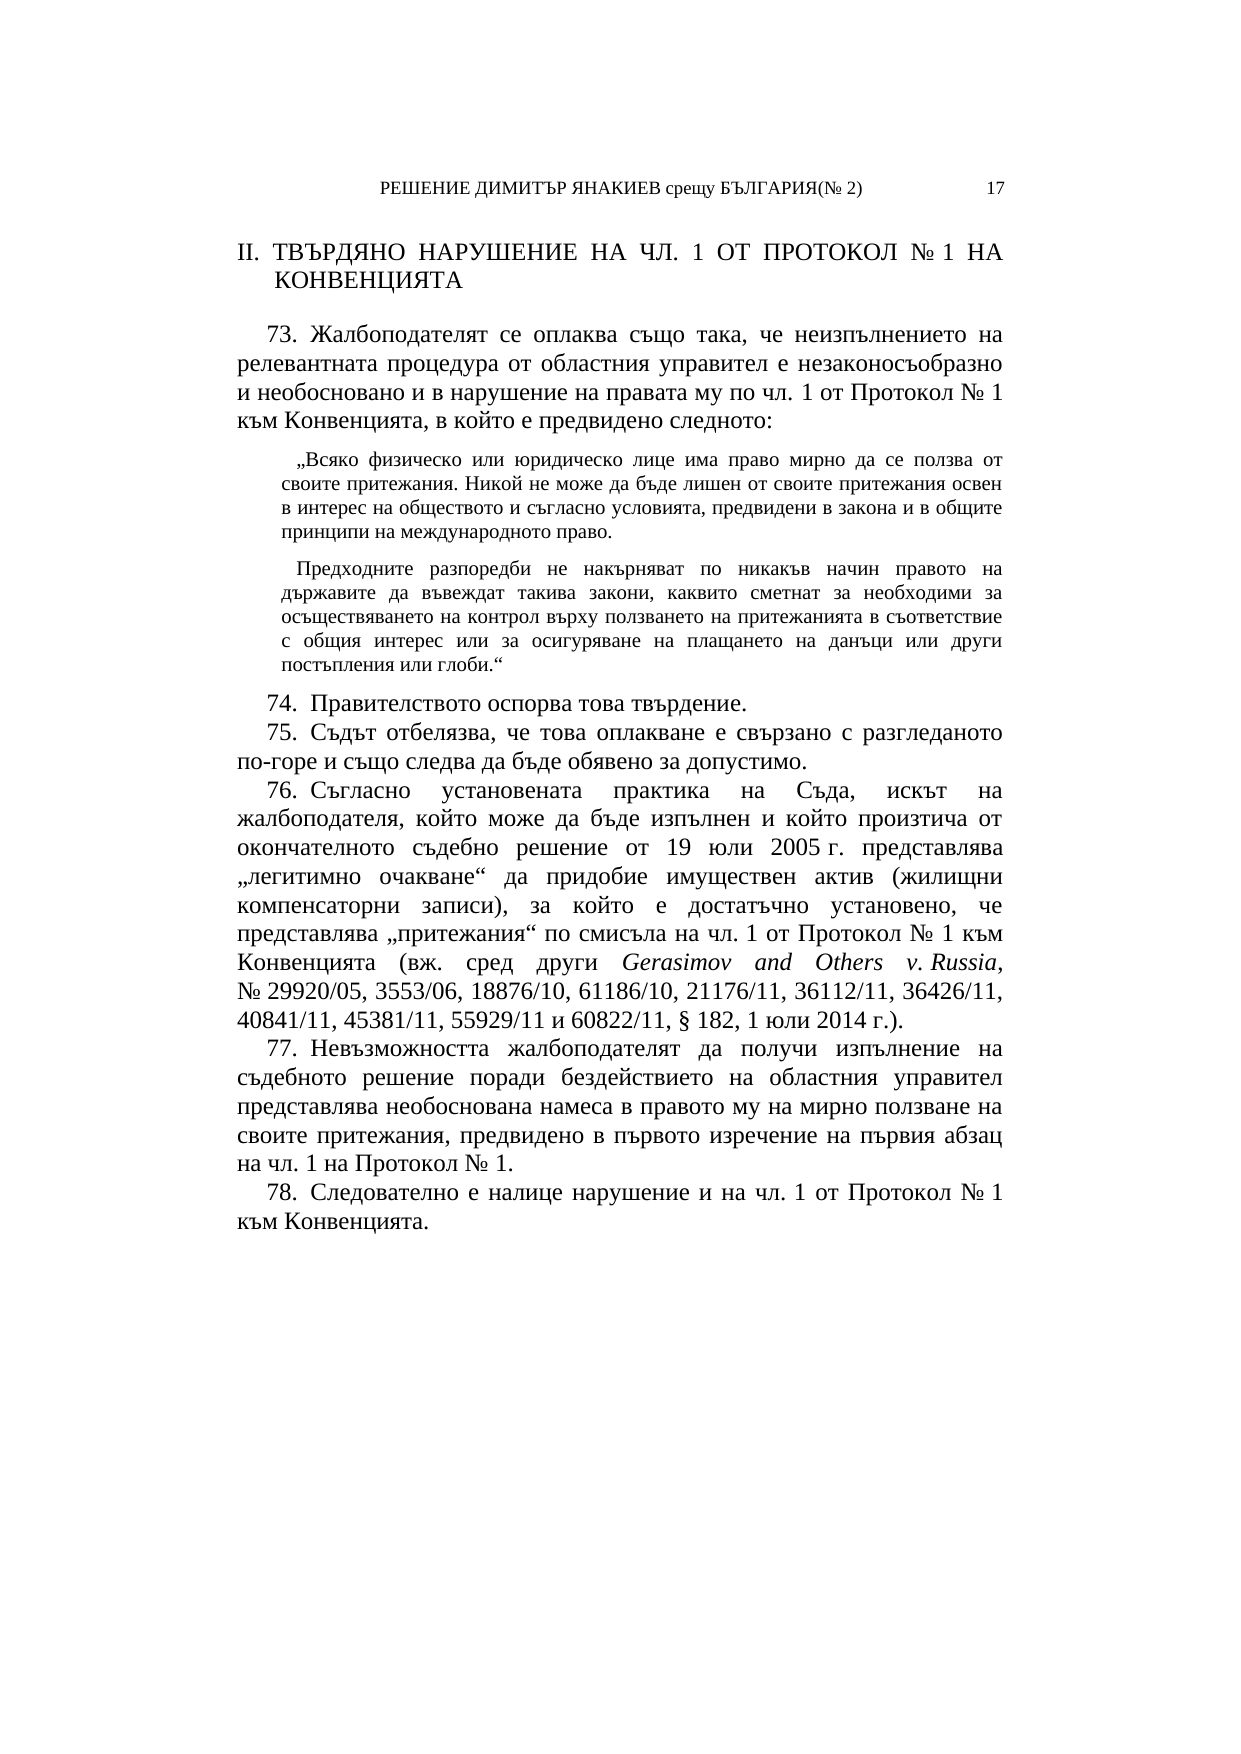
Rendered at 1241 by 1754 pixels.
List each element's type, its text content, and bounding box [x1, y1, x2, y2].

text „Βсяко физическо или юридическо лице има право мирно да се ползва от своите притежания. Никой не може да бъде лишен от своите притежания освен в интерес на обществото и съгласно условията, предвидени в закона и в общите принципи на международното право. [281, 447, 1003, 543]
text 75. Съдът отбелязва, че това оплакване е свързано с разгледаното по-горе и също следва да бъде обявено за допустимо. [237, 717, 1003, 775]
text 74. Правителството оспорва това твърдение. [237, 688, 1003, 717]
text Предходните разпоредби не накърняват по никакъв начин правото на държавите да въвеждат такива закони, каквито сметнат за необходими за осъществяването на контрол върху ползването на притежанията в съответствие с общия интерес или за осигуряване на плащането на данъци или други постъпления или глоби.“ [281, 556, 1003, 676]
text 77. Невъзможността жалбоподателят да получи изпълнение на съдебното решение поради бездействието на областния управител представлява необоснована намеса в правото му на мирно ползване на своите притежания, предвидено в първото изречение на първия абзац на чл. 1 на Протокол № 1. [237, 1033, 1003, 1177]
text 78. Следователно е налице нарушение и на чл. 1 от Протокол № 1 към Конвенцията. [237, 1177, 1003, 1235]
subtitle II. ТВЪРДЯНО НАРУШЕНИЕ НА ЧЛ. 1 ОТ ПРОТОКОЛ № 1 НА КОНВЕНЦИЯТА [237, 237, 1003, 294]
text 73. Жалбоподателят се оплаква също така, че неизпълнението на релевантната процедура от областния управител е незаконосъобразно и необосновано и в нарушение на правата му по чл. 1 от Протокол № 1 към Конвенцията, в който е предвидено следното: [237, 319, 1003, 434]
text 76. Съгласно установената практика на Съда, искът на жалбоподателя, който може да бъде изпълнен и който произтича от окончателното съдебно решение от 19 юли 2005 г. представлява „легитимно очакване“ да придобие имуществен актив (жилищни компенсаторни записи), за който е достатъчно установено, че представлява „притежания“ по смисъла на чл. 1 от Протокол № 1 към Конвенцията (вж. сред други Gerasimov and Others v. Russia, № 29920/05, 3553/06, 18876/10, 61186/10, 21176/11, 36112/11, 36426/11, 40841/11, 45381/11, 55929/11 и 60822/11, § 182, 1 юли 2014 г.). [237, 775, 1003, 1033]
